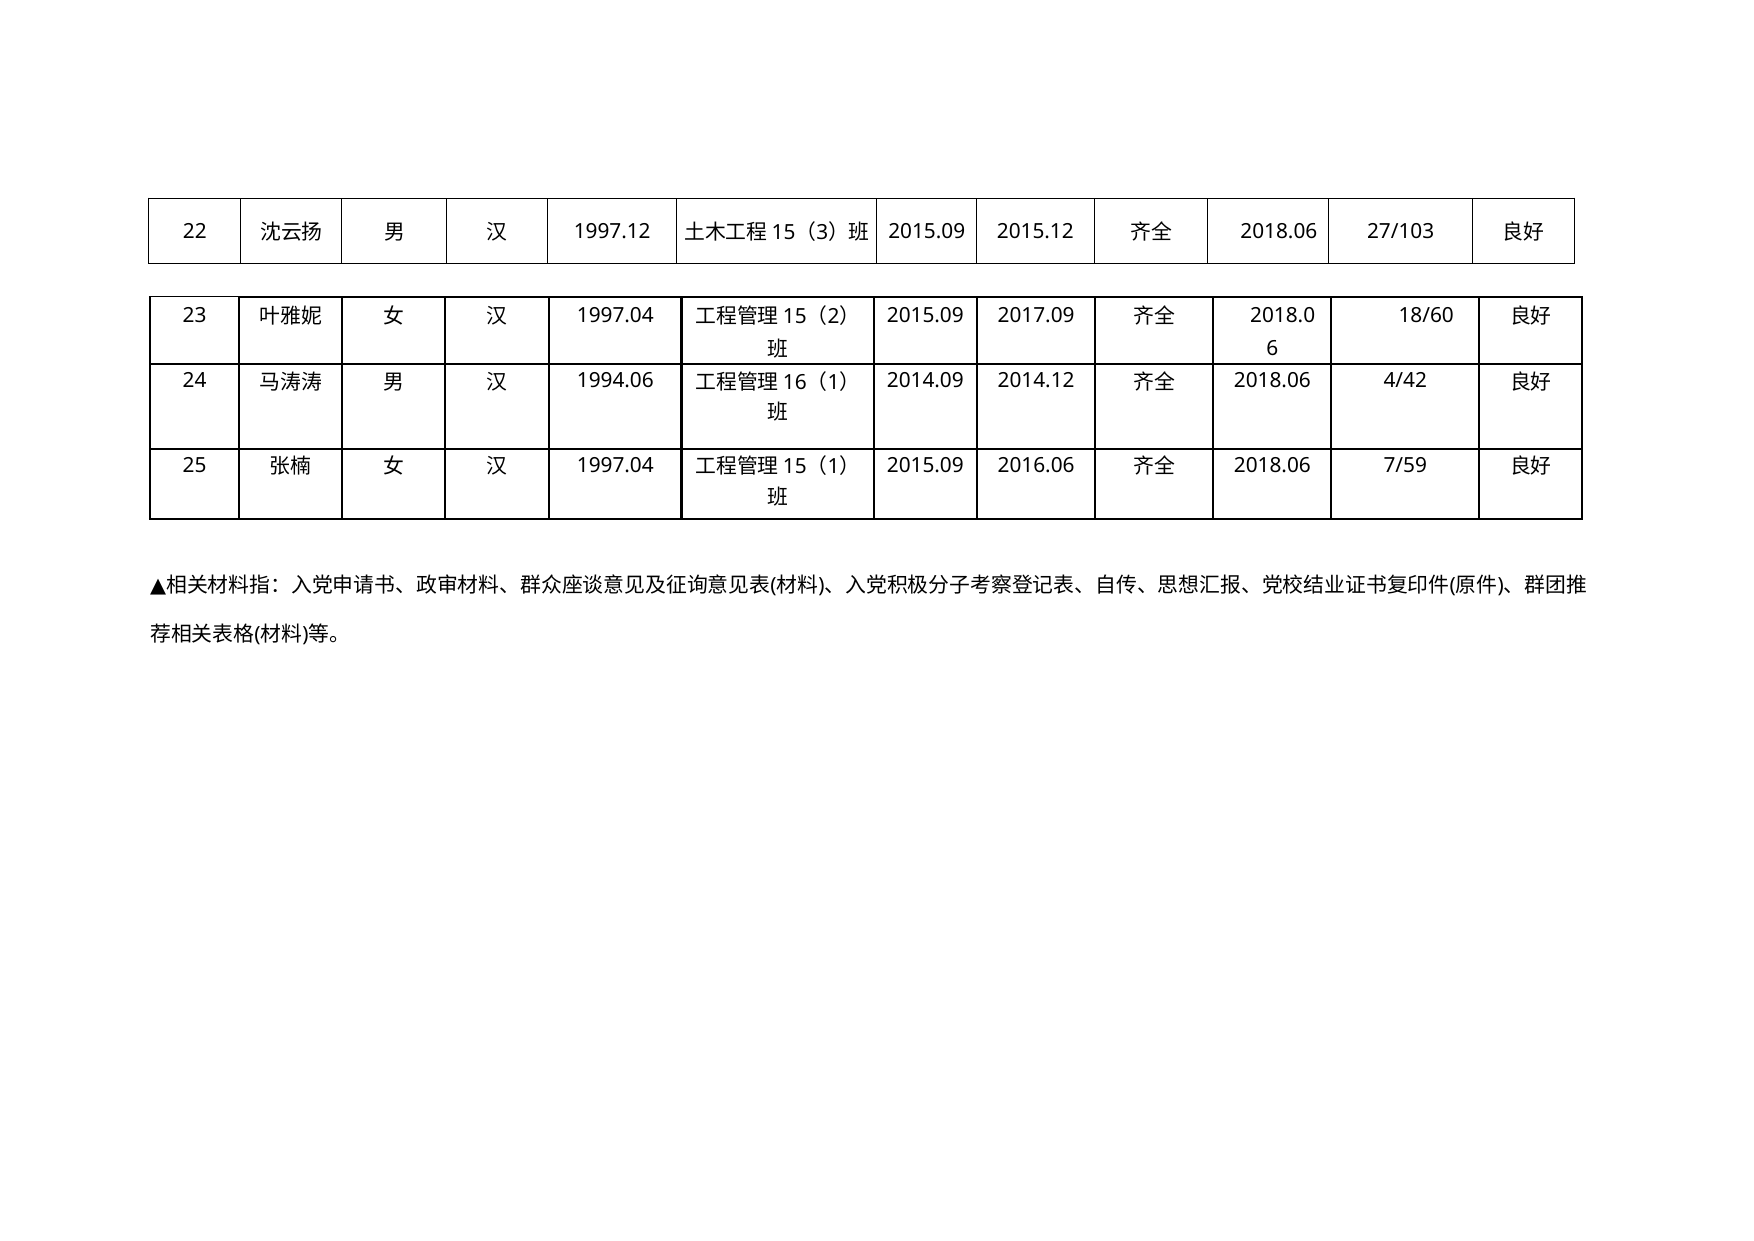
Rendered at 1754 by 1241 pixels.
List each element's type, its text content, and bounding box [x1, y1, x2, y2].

table_cell 7/59 [1332, 450, 1478, 518]
table_header 1997.04 [550, 298, 680, 363]
table_cell 24 [151, 365, 238, 448]
table_cell 1997.04 [550, 450, 680, 518]
table_cell 汉 [446, 450, 548, 518]
table_cell 男 [343, 365, 444, 448]
table_cell 汉 [446, 365, 548, 448]
table_header 2018.06 [1214, 298, 1330, 363]
table_cell 2018.06 [1208, 199, 1328, 263]
table_cell 2015.09 [875, 450, 976, 518]
table_header 2015.09 [875, 298, 976, 363]
table_cell 土木工程15（3）班 [677, 199, 876, 263]
table_cell 2015.12 [977, 199, 1094, 263]
table_cell 良好 [1480, 450, 1581, 518]
table_header 女 [343, 298, 444, 363]
table_cell 马涛涛 [240, 365, 341, 448]
table_cell 汉 [447, 199, 547, 263]
table_cell 张楠 [240, 450, 341, 518]
table_cell 2018.06 [1214, 450, 1330, 518]
table_cell 齐全 [1096, 450, 1212, 518]
table_cell 2018.06 [1214, 365, 1330, 448]
table_cell 2014.12 [978, 365, 1094, 448]
table_header 齐全 [1096, 298, 1212, 363]
table_cell 女 [343, 450, 444, 518]
table_cell 1997.12 [548, 199, 676, 263]
table_cell 工程管理16（1）班 [683, 365, 873, 448]
table_header 汉 [446, 298, 548, 363]
table_cell 沈云扬 [241, 199, 341, 263]
table_header 23 [151, 297, 238, 363]
text ▲相关材料指：入党申请书、政审材料、群众座谈意见及征询意见表(材料)、入党积极分子考察登记表、自传、思想汇报、党校结业证书复印件(原件)、群团推荐相关表格(材料)等。 [150, 567, 1604, 648]
table_header 叶雅妮 [240, 298, 341, 363]
table_cell 齐全 [1095, 199, 1207, 263]
table_cell 齐全 [1096, 365, 1212, 448]
table_header 工程管理15（2）班 [683, 298, 873, 363]
table_header 18/60 [1332, 298, 1478, 363]
table_cell 4/42 [1332, 365, 1478, 448]
table_cell 2014.09 [875, 365, 976, 448]
table_cell 1994.06 [550, 365, 680, 448]
table_cell 2015.09 [877, 199, 976, 263]
table_cell 27/103 [1329, 199, 1472, 263]
table_cell 良好 [1473, 199, 1574, 263]
table_header 良好 [1480, 298, 1581, 363]
table_cell 良好 [1480, 365, 1581, 448]
table_cell 工程管理15（1）班 [683, 450, 873, 518]
table_header 2017.09 [978, 298, 1094, 363]
table_cell 2016.06 [978, 450, 1094, 518]
table_cell 22 [149, 199, 240, 263]
table_cell 25 [151, 450, 238, 518]
table_cell 男 [342, 199, 446, 263]
